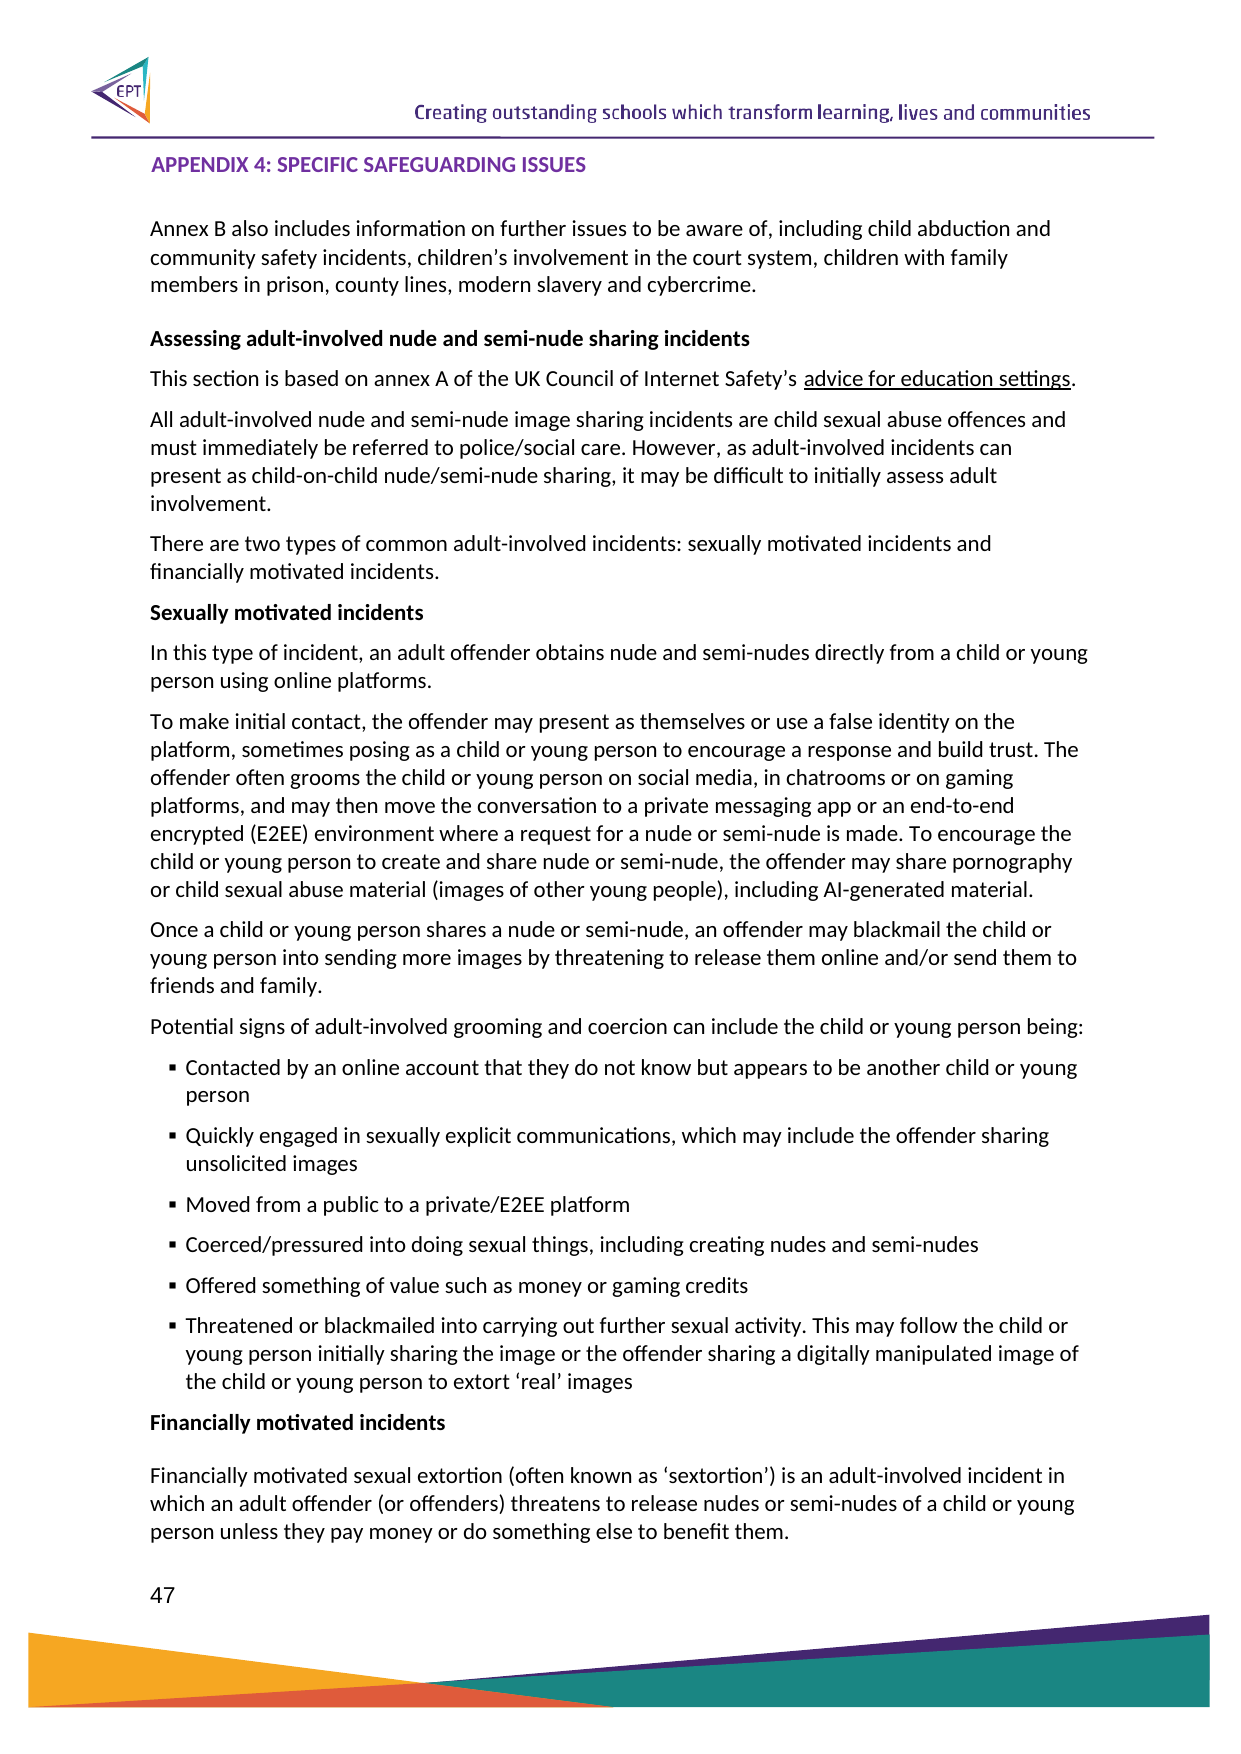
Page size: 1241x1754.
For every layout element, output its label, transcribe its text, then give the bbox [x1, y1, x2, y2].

list Quickly engaged in sexually explicit communications, which may include the offender sharing unsolicited images [168, 1121, 1090, 1177]
text Sexually motivated incidents [150, 598, 1090, 626]
picture [415, 104, 812, 123]
text Financially motivated incidents [150, 1408, 1090, 1436]
text Financially motivated sexual extortion (often known as ‘sextortion’) is an adult-involved incident in which an adult offender (or offenders) threatens to release nudes or semi-nudes of a child or young person unless they pay money or do something else to benefit them. [150, 1461, 1090, 1545]
picture [818, 104, 893, 123]
text Once a child or young person shares a nude or semi-nude, an offender may blackmail the child or young person into sending more images by threatening to release them online and/or send them to friends and family. [150, 916, 1090, 999]
text Annex B also includes information on further issues to be aware of, including child abduction and community safety incidents, children’s involvement in the court system, children with family members in prison, county lines, modern slavery and cybercrime. [150, 214, 1090, 299]
text In this type of incident, an adult offender obtains nude and semi-nudes directly from a child or young person using online platforms. [150, 638, 1090, 694]
list Moved from a public to a private/E2EE platform [168, 1190, 1090, 1218]
picture [117, 85, 141, 97]
text All adult-involved nude and semi-nude image sharing incidents are child sexual abuse offences and must immediately be referred to police/social care. However, as adult-involved incidents can present as child-on-child nude/semi-nude sharing, it may be difficult to initially assess adult involvement. [150, 405, 1090, 517]
text Assessing adult-involved nude and semi-nude sharing incidents [150, 324, 1090, 352]
text To make initial contact, the offender may present as themselves or use a false identity on the platform, sometimes posing as a child or young person to encourage a response and build trust. The offender often grooms the child or young person on social media, in chatrooms or on gaming platforms, and may then move the conversation to a private messaging app or an end-to-end encrypted (E2EE) environment where a request for a nude or semi-nude is made. To encourage the child or young person to create and share nude or semi-nude, the offender may share pornography or child sexual abuse material (images of other young people), including AI-generated material. [150, 707, 1090, 903]
list Coerced/pressured into doing sexual things, including creating nudes and semi-nudes [168, 1230, 1090, 1258]
text There are two types of common adult-involved incidents: sexually motivated incidents and financially motivated incidents. [150, 529, 1090, 585]
subtitle APPENDIX 4: SPECIFIC SAFEGUARDING ISSUES [151, 150, 1090, 178]
text This section is based on annex A of the UK Council of Internet Safety’s advice for education settings. [150, 364, 1090, 392]
text Potential signs of adult-involved grooming and coercion can include the child or young person being: [150, 1012, 1090, 1040]
list Offered something of value such as money or gaming credits [168, 1271, 1090, 1299]
picture [899, 104, 1090, 120]
list Threatened or blackmailed into carrying out further sexual activity. This may follow the child or young person initially sharing the image or the offender sharing a digitally manipulated image of the child or young person to extort ‘real’ images [168, 1311, 1090, 1395]
list Contacted by an online account that they do not know but appears to be another child or young person [168, 1053, 1090, 1109]
